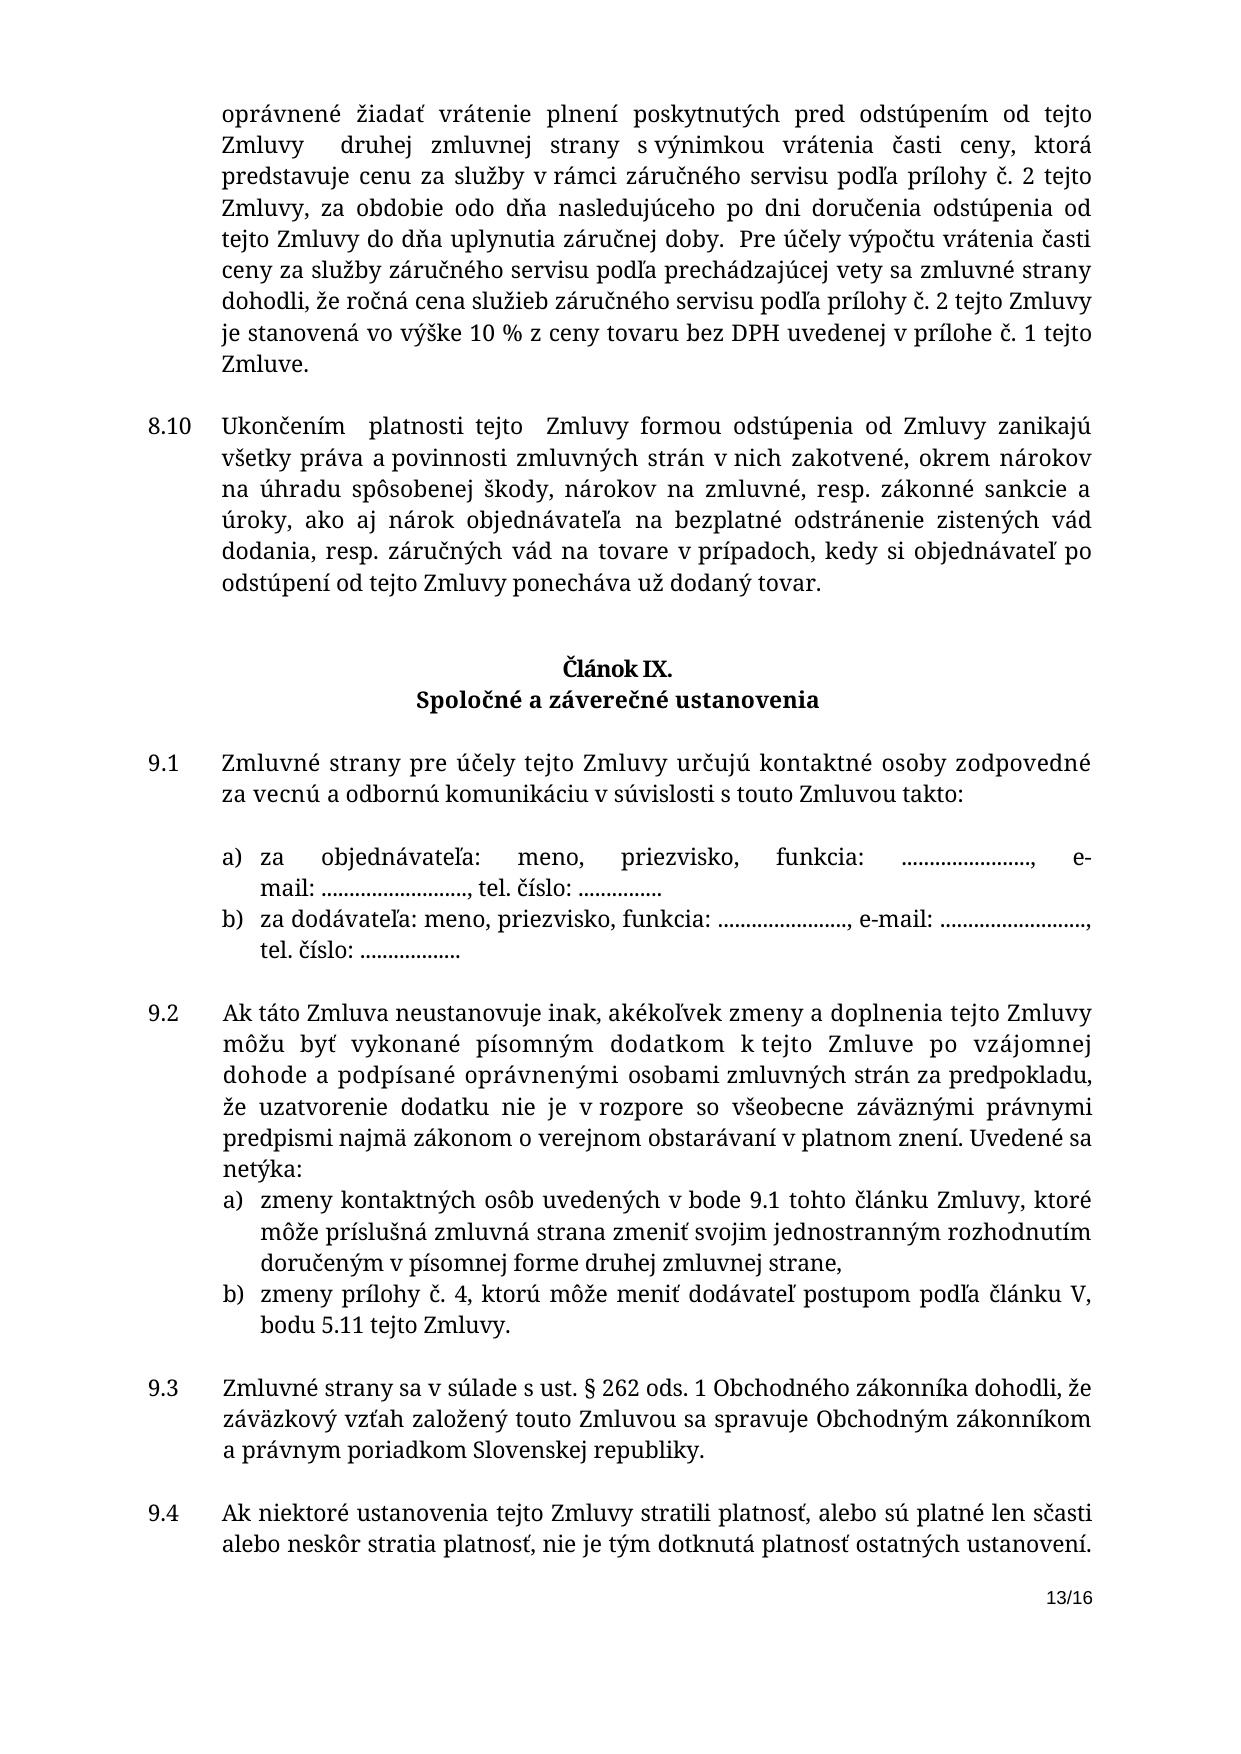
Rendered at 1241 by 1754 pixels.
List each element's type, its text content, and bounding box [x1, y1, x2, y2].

text 9.2 Ak táto Zmluva neustanovuje inak, akékoľvek zmeny a doplnenia tejto Zmluvy môžu byť vykonané písomným dodatkom k tejto Zmluve po vzájomnej dohode a podpísané oprávnenými osobami zmluvných strán za predpokladu, že uzatvorenie dodatku nie je v rozpore so všeobecne záväznými právnymi predpismi najmä zákonom o verejnom obstarávaní v platnom znení. Uvedené sa netýka: [148, 997, 1092, 1184]
text 8.10 Ukončením platnosti tejto Zmluvy formou odstúpenia od Zmluvy zanikajú všetky práva a povinnosti zmluvných strán v nich zakotvené, okrem nárokov na úhradu spôsobenej škody, nárokov na zmluvné, resp. zákonné sankcie a úroky, ako aj nárok objednávateľa na bezplatné odstránenie zistených vád dodania, resp. záručných vád na tovare v prípadoch, kedy si objednávateľ po odstúpení od tejto Zmluvy ponecháva už dodaný tovar. [148, 410, 1092, 598]
text 9.1 Zmluvné strany pre účely tejto Zmluvy určujú kontaktné osoby zodpovedné za vecnú a odbornú komunikáciu v súvislosti s touto Zmluvou takto: [148, 747, 1092, 809]
list zmeny prílohy č. 4, ktorú môže meniť dodávateľ postupom podľa článku V, bodu 5.11 tejto Zmluvy. [223, 1278, 1092, 1341]
text 9.3 Zmluvné strany sa v súlade s ust. § 262 ods. 1 Obchodného zákonníka dohodli, že záväzkový vzťah založený touto Zmluvou sa spravuje Obchodným zákonníkom a právnym poriadkom Slovenskej republiky. [148, 1372, 1092, 1466]
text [148, 98, 1092, 379]
list zmeny kontaktných osôb uvedených v bode 9.1 tohto článku Zmluvy, ktoré môže príslušná zmluvná strana zmeniť svojim jednostranným rozhodnutím doručeným v písomnej forme druhej zmluvnej strane, [223, 1184, 1092, 1278]
list za objednávateľa: meno, priezvisko, funkcia: ......................., e-mail: .........................., tel. číslo: ............... [222, 841, 1092, 903]
list za dodávateľa: meno, priezvisko, funkcia: ......................., e-mail: .........................., tel. číslo: .................. [222, 903, 1092, 966]
text Článok IX. [148, 653, 1088, 684]
text Spoločné a záverečné ustanovenia [148, 684, 1088, 716]
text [148, 1497, 1092, 1559]
